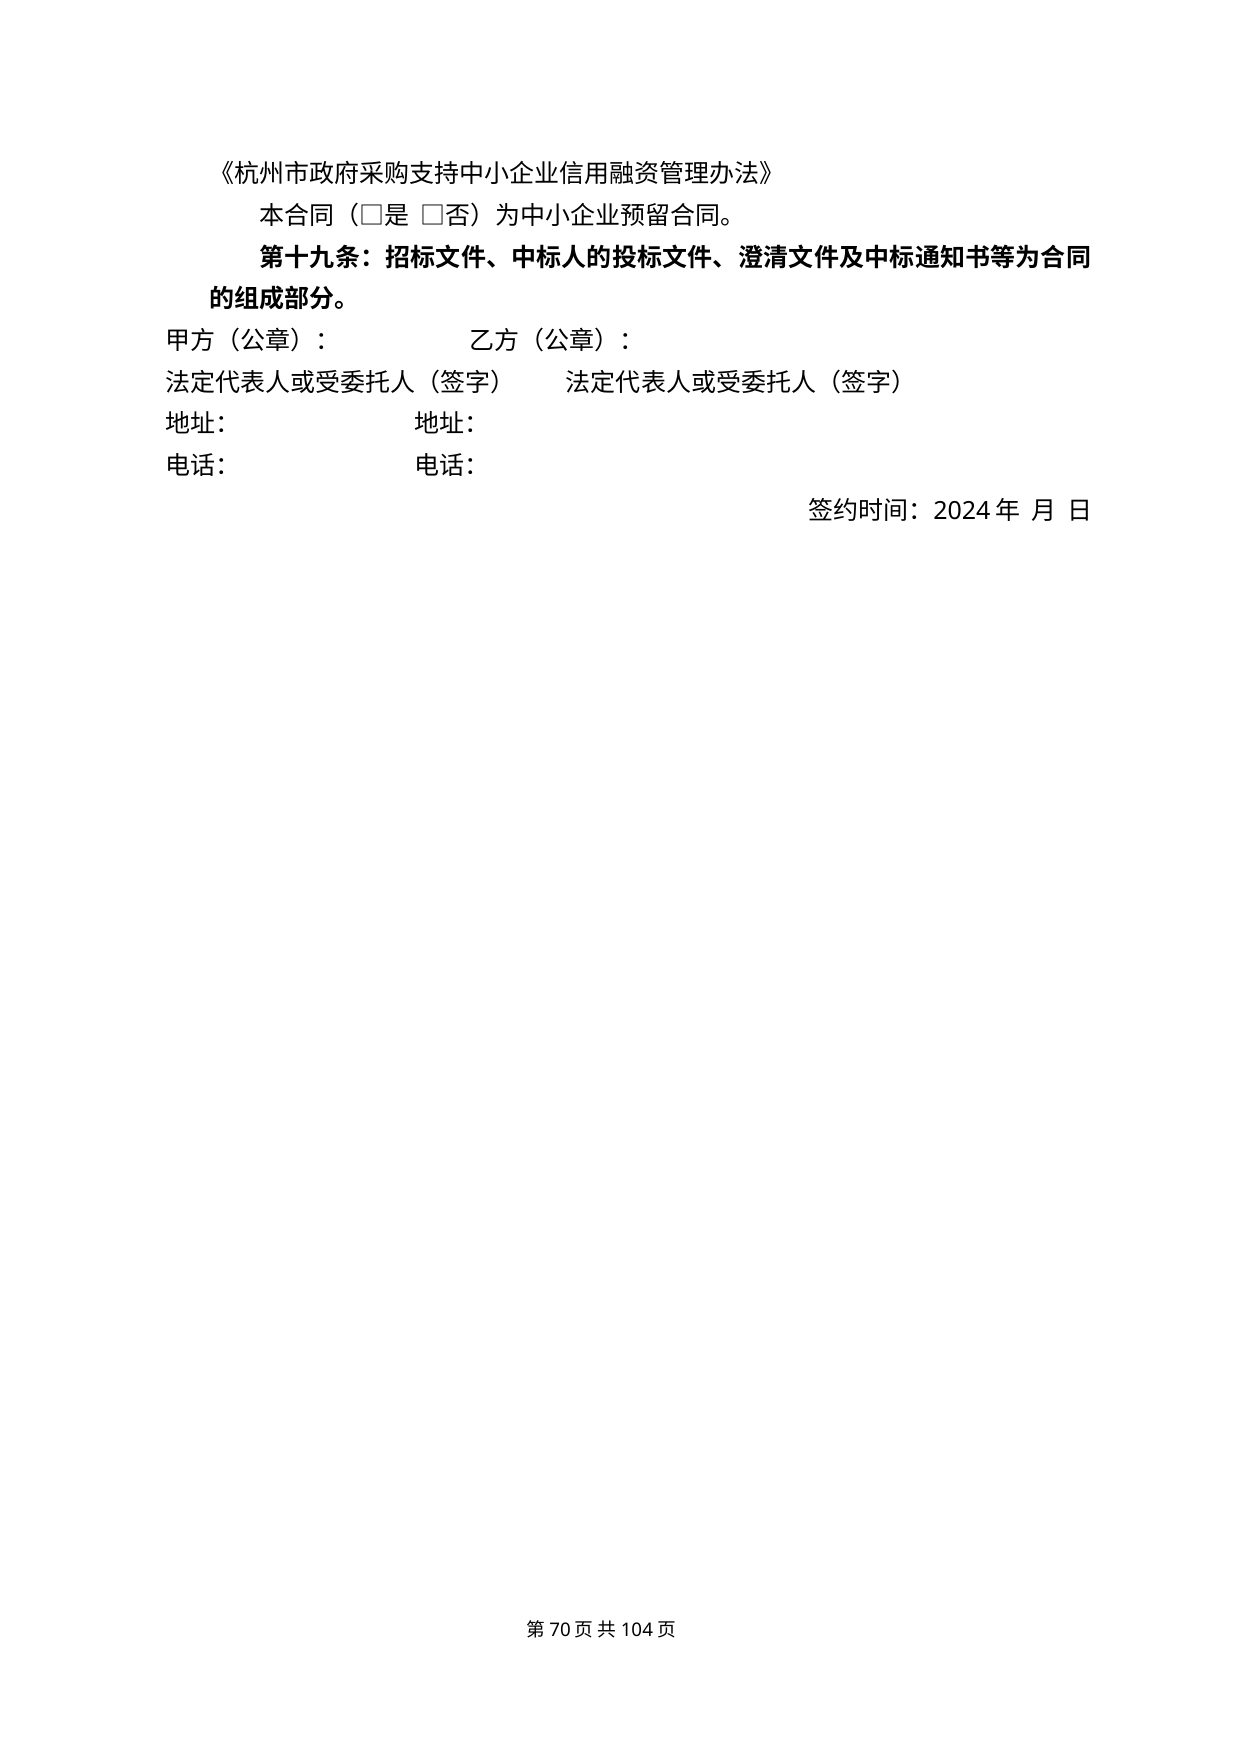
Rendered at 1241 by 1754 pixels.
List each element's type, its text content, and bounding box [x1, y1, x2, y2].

text 甲方（公章）： 乙方（公章）： [165, 316, 1092, 358]
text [209, 149, 1092, 191]
text 地址： 地址： [165, 399, 1092, 441]
text 电话： 电话： [165, 441, 1092, 483]
text 法定代表人或受委托人（签字） 法定代表人或受委托人（签字） [165, 358, 1092, 399]
text 第十九条：招标文件、中标人的投标文件、澄清文件及中标通知书等为合同的组成部分。 [209, 233, 1092, 316]
text 签约时间：2024年 月 日 [209, 483, 1092, 529]
text 本合同（□是 □否）为中小企业预留合同。 [209, 191, 1092, 233]
